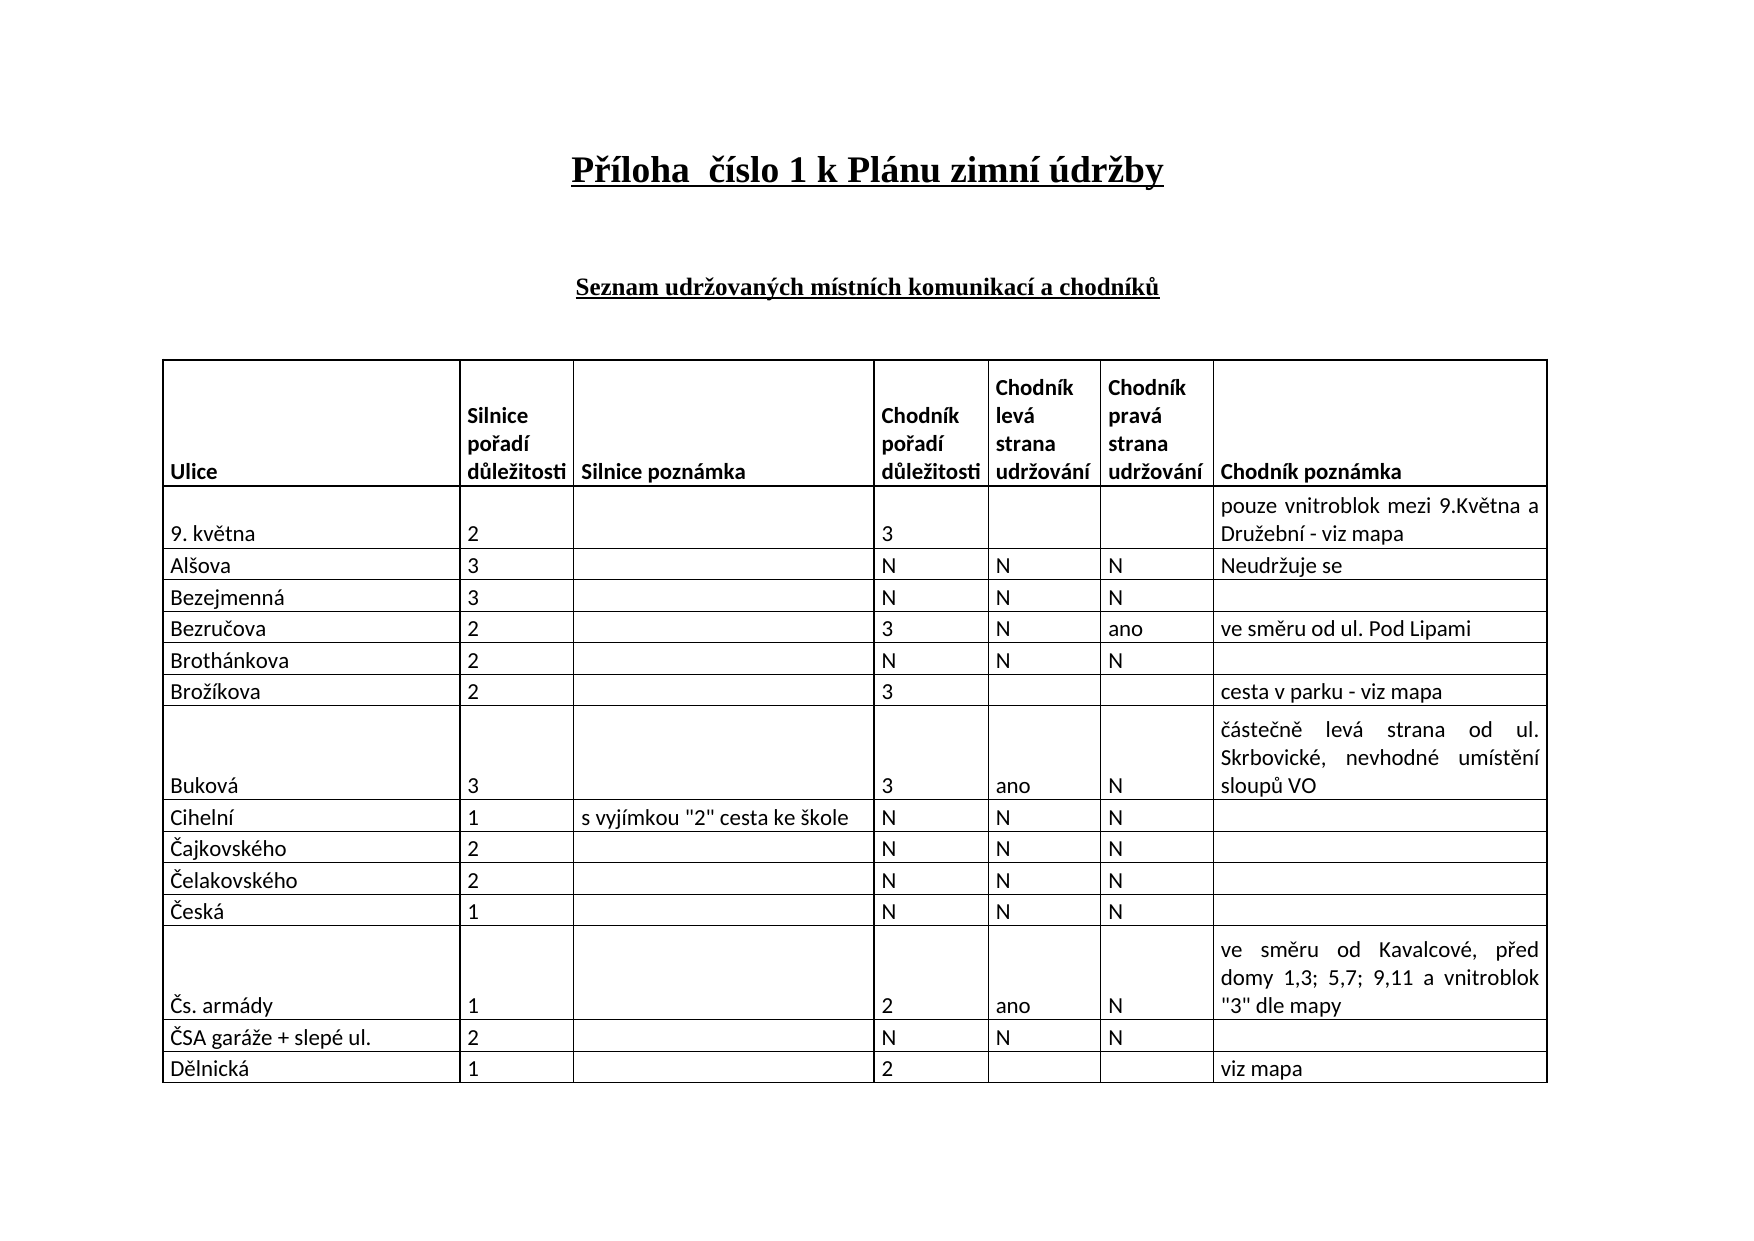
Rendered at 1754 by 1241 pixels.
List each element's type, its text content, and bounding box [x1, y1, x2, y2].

table_cell N [875, 895, 988, 925]
table_cell [1101, 675, 1213, 705]
table_cell ano [1101, 612, 1213, 642]
table_cell 3 [461, 549, 573, 579]
table_cell 9. května [164, 487, 459, 548]
table_cell N [875, 832, 988, 862]
table_cell N [989, 612, 1100, 642]
table_header Ulice [164, 361, 459, 485]
table_cell N [1101, 895, 1213, 925]
table_cell N [875, 549, 988, 579]
table_cell viz mapa [1214, 1052, 1546, 1082]
table_cell [989, 1052, 1100, 1082]
table_cell [989, 487, 1100, 548]
table_cell 2 [461, 643, 573, 674]
table_cell N [1101, 800, 1213, 831]
table_cell [574, 1052, 873, 1082]
table_cell Alšova [164, 549, 459, 579]
table_cell 2 [461, 832, 573, 862]
table_cell Brožíkova [164, 675, 459, 705]
table_cell N [1101, 863, 1213, 894]
table_cell N [875, 643, 988, 674]
table_cell N [989, 800, 1100, 831]
table_cell [574, 706, 873, 799]
table_cell 2 [461, 675, 573, 705]
table_cell Neudržuje se [1214, 549, 1546, 579]
table_cell ve směru od Kavalcové, před domy 1,3; 5,7; 9,11 a vnitroblok "3" dle mapy [1214, 926, 1546, 1019]
table_cell N [1101, 1020, 1213, 1051]
table_cell ve směru od ul. Pod Lipami [1214, 612, 1546, 642]
table_cell 3 [875, 675, 988, 705]
table_cell N [875, 1020, 988, 1051]
table_cell [574, 832, 873, 862]
table_cell [574, 1020, 873, 1051]
table_cell 1 [461, 800, 573, 831]
table_cell částečně levá strana od ul. Skrbovické, nevhodné umístění sloupů VO [1214, 706, 1546, 799]
table_cell [574, 487, 873, 548]
table_cell Čs. armády [164, 926, 459, 1019]
table_cell [1214, 863, 1546, 894]
table_cell Cihelní [164, 800, 459, 831]
table_cell N [875, 863, 988, 894]
table_cell ano [989, 706, 1100, 799]
table_cell [1101, 1052, 1213, 1082]
table_cell pouze vnitroblok mezi 9.Května a Družební - viz mapa [1214, 487, 1546, 548]
table_cell N [1101, 643, 1213, 674]
table_header Chodník levá strana udržování [989, 361, 1100, 485]
table_cell [574, 895, 873, 925]
table_cell 3 [461, 706, 573, 799]
table_header Chodník pravá strana udržování [1101, 361, 1213, 485]
table_cell [574, 863, 873, 894]
table_cell N [989, 580, 1100, 611]
table_cell N [875, 800, 988, 831]
text Příloha číslo 1 k Plánu zimní údržby [84, 148, 1651, 191]
table_cell N [875, 580, 988, 611]
table_cell 1 [461, 1052, 573, 1082]
table_cell N [989, 549, 1100, 579]
table_cell Brothánkova [164, 643, 459, 674]
table_cell Čelakovského [164, 863, 459, 894]
table_cell Bezručova [164, 612, 459, 642]
table_cell 3 [875, 706, 988, 799]
table_cell [574, 675, 873, 705]
table_cell ano [989, 926, 1100, 1019]
table_cell N [989, 643, 1100, 674]
table_cell N [989, 1020, 1100, 1051]
table_cell Česká [164, 895, 459, 925]
table_cell [574, 926, 873, 1019]
table_cell [574, 580, 873, 611]
table_cell [1214, 580, 1546, 611]
table_cell 1 [461, 926, 573, 1019]
table_cell 2 [461, 487, 573, 548]
table_cell N [1101, 832, 1213, 862]
table_cell N [1101, 706, 1213, 799]
table_cell Bezejmenná [164, 580, 459, 611]
table_cell [1101, 487, 1213, 548]
table_cell [1214, 895, 1546, 925]
table_cell 2 [875, 926, 988, 1019]
table_cell cesta v parku - viz mapa [1214, 675, 1546, 705]
table_cell 2 [461, 612, 573, 642]
table_cell 2 [875, 1052, 988, 1082]
table_cell 2 [461, 863, 573, 894]
table_cell [1214, 832, 1546, 862]
table_cell [1214, 800, 1546, 831]
table_cell ČSA garáže + slepé ul. [164, 1020, 459, 1051]
table_cell 3 [875, 612, 988, 642]
table_cell Buková [164, 706, 459, 799]
table_cell Dělnická [164, 1052, 459, 1082]
text Seznam udržovaných místních komunikací a chodníků [84, 272, 1651, 301]
table_cell [1214, 1020, 1546, 1051]
table_header Silnice poznámka [574, 361, 873, 485]
table_header Chodník poznámka [1214, 361, 1546, 485]
table_cell 2 [461, 1020, 573, 1051]
table_cell 3 [461, 580, 573, 611]
table_cell N [1101, 926, 1213, 1019]
table_cell N [989, 895, 1100, 925]
table_header Silnice pořadí důležitosti [461, 361, 573, 485]
table_cell N [1101, 580, 1213, 611]
table_cell Čajkovského [164, 832, 459, 862]
table_cell [574, 549, 873, 579]
table_cell N [989, 863, 1100, 894]
table_cell [574, 612, 873, 642]
table_header Chodník pořadí důležitosti [875, 361, 988, 485]
table_cell N [989, 832, 1100, 862]
table_cell [989, 675, 1100, 705]
table_cell s vyjímkou "2" cesta ke škole [574, 800, 873, 831]
table_cell [1214, 643, 1546, 674]
table_cell N [1101, 549, 1213, 579]
table_cell 3 [875, 487, 988, 548]
table_cell 1 [461, 895, 573, 925]
table_cell [574, 643, 873, 674]
